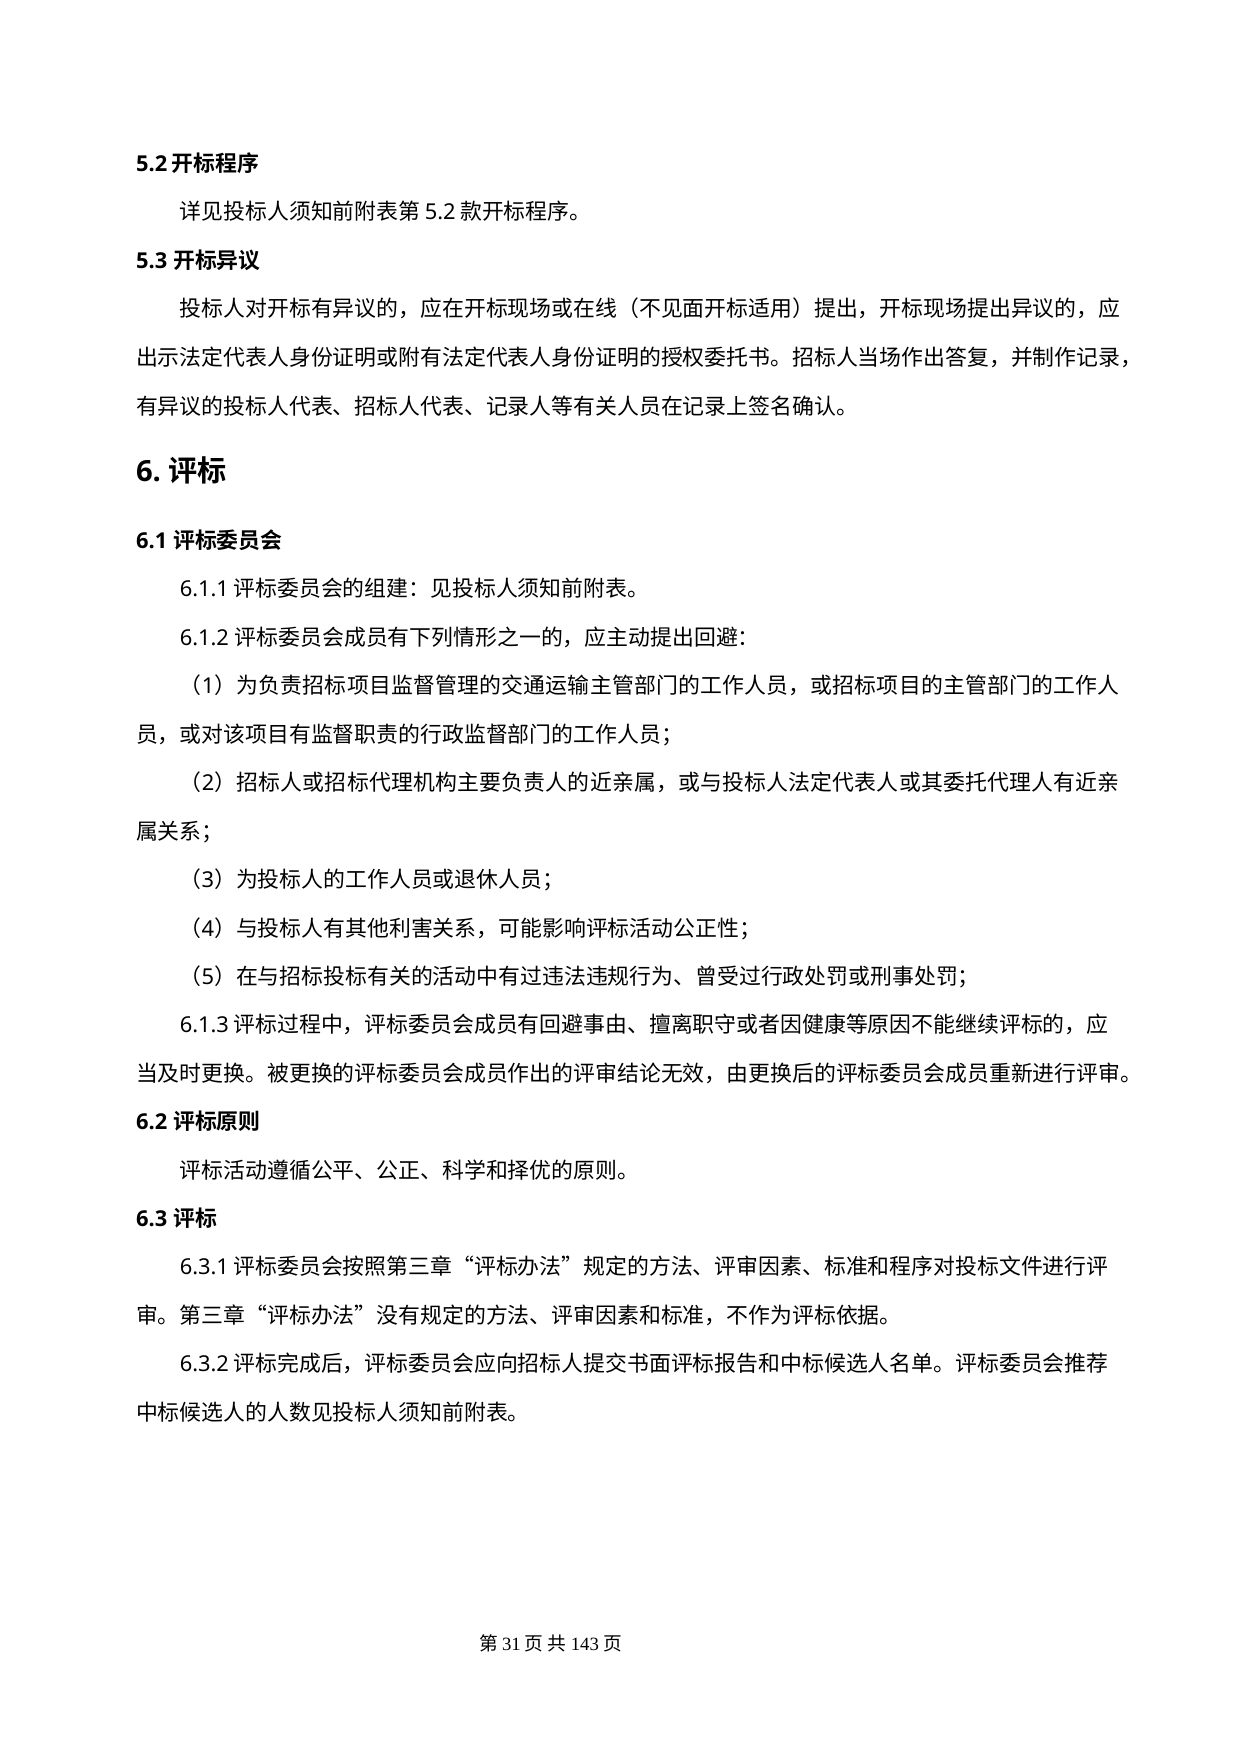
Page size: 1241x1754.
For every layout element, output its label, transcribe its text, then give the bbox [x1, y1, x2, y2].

subtitle 6. 评标 [136, 437, 1122, 502]
text 6.3.1评标委员会按照第三章“评标办法”规定的方法、评审因素、标准和程序对投标文件进行评审。第三章“评标办法”没有规定的方法、评审因素和标准，不作为评标依据。 [136, 1249, 1122, 1330]
text 6.1.1评标委员会的组建：见投标人须知前附表。 [136, 571, 1122, 603]
text （3）为投标人的工作人员或退休人员； [136, 862, 1122, 894]
text 投标人对开标有异议的，应在开标现场或在线（不见面开标适用）提出，开标现场提出异议的，应出示法定代表人身份证明或附有法定代表人身份证明的授权委托书。招标人当场作出答复，并制作记录，有异议的投标人代表、招标人代表、记录人等有关人员在记录上签名确认。 [136, 291, 1122, 421]
text 6.1.3评标过程中，评标委员会成员有回避事由、擅离职守或者因健康等原因不能继续评标的，应当及时更换。被更换的评标委员会成员作出的评审结论无效，由更换后的评标委员会成员重新进行评审。 [136, 1007, 1122, 1088]
subtitle 6.1 评标委员会 [136, 523, 1122, 555]
subtitle 5.2开标程序 [136, 146, 1122, 178]
text （4）与投标人有其他利害关系，可能影响评标活动公正性； [136, 910, 1122, 943]
subtitle 6.2 评标原则 [136, 1104, 1122, 1136]
text （2）招标人或招标代理机构主要负责人的近亲属，或与投标人法定代表人或其委托代理人有近亲属关系； [136, 765, 1122, 846]
text （1）为负责招标项目监督管理的交通运输主管部门的工作人员，或招标项目的主管部门的工作人员，或对该项目有监督职责的行政监督部门的工作人员； [136, 668, 1122, 749]
text 评标活动遵循公平、公正、科学和择优的原则。 [136, 1152, 1122, 1185]
text 详见投标人须知前附表第5.2款开标程序。 [136, 194, 1122, 227]
text （5）在与招标投标有关的活动中有过违法违规行为、曾受过行政处罚或刑事处罚； [136, 958, 1122, 991]
subtitle 6.3 评标 [136, 1201, 1122, 1233]
subtitle 5.3 开标异议 [136, 242, 1122, 275]
text 6.1.2 评标委员会成员有下列情形之一的，应主动提出回避： [136, 619, 1122, 652]
text 6.3.2评标完成后，评标委员会应向招标人提交书面评标报告和中标候选人名单。评标委员会推荐中标候选人的人数见投标人须知前附表。 [136, 1346, 1122, 1427]
